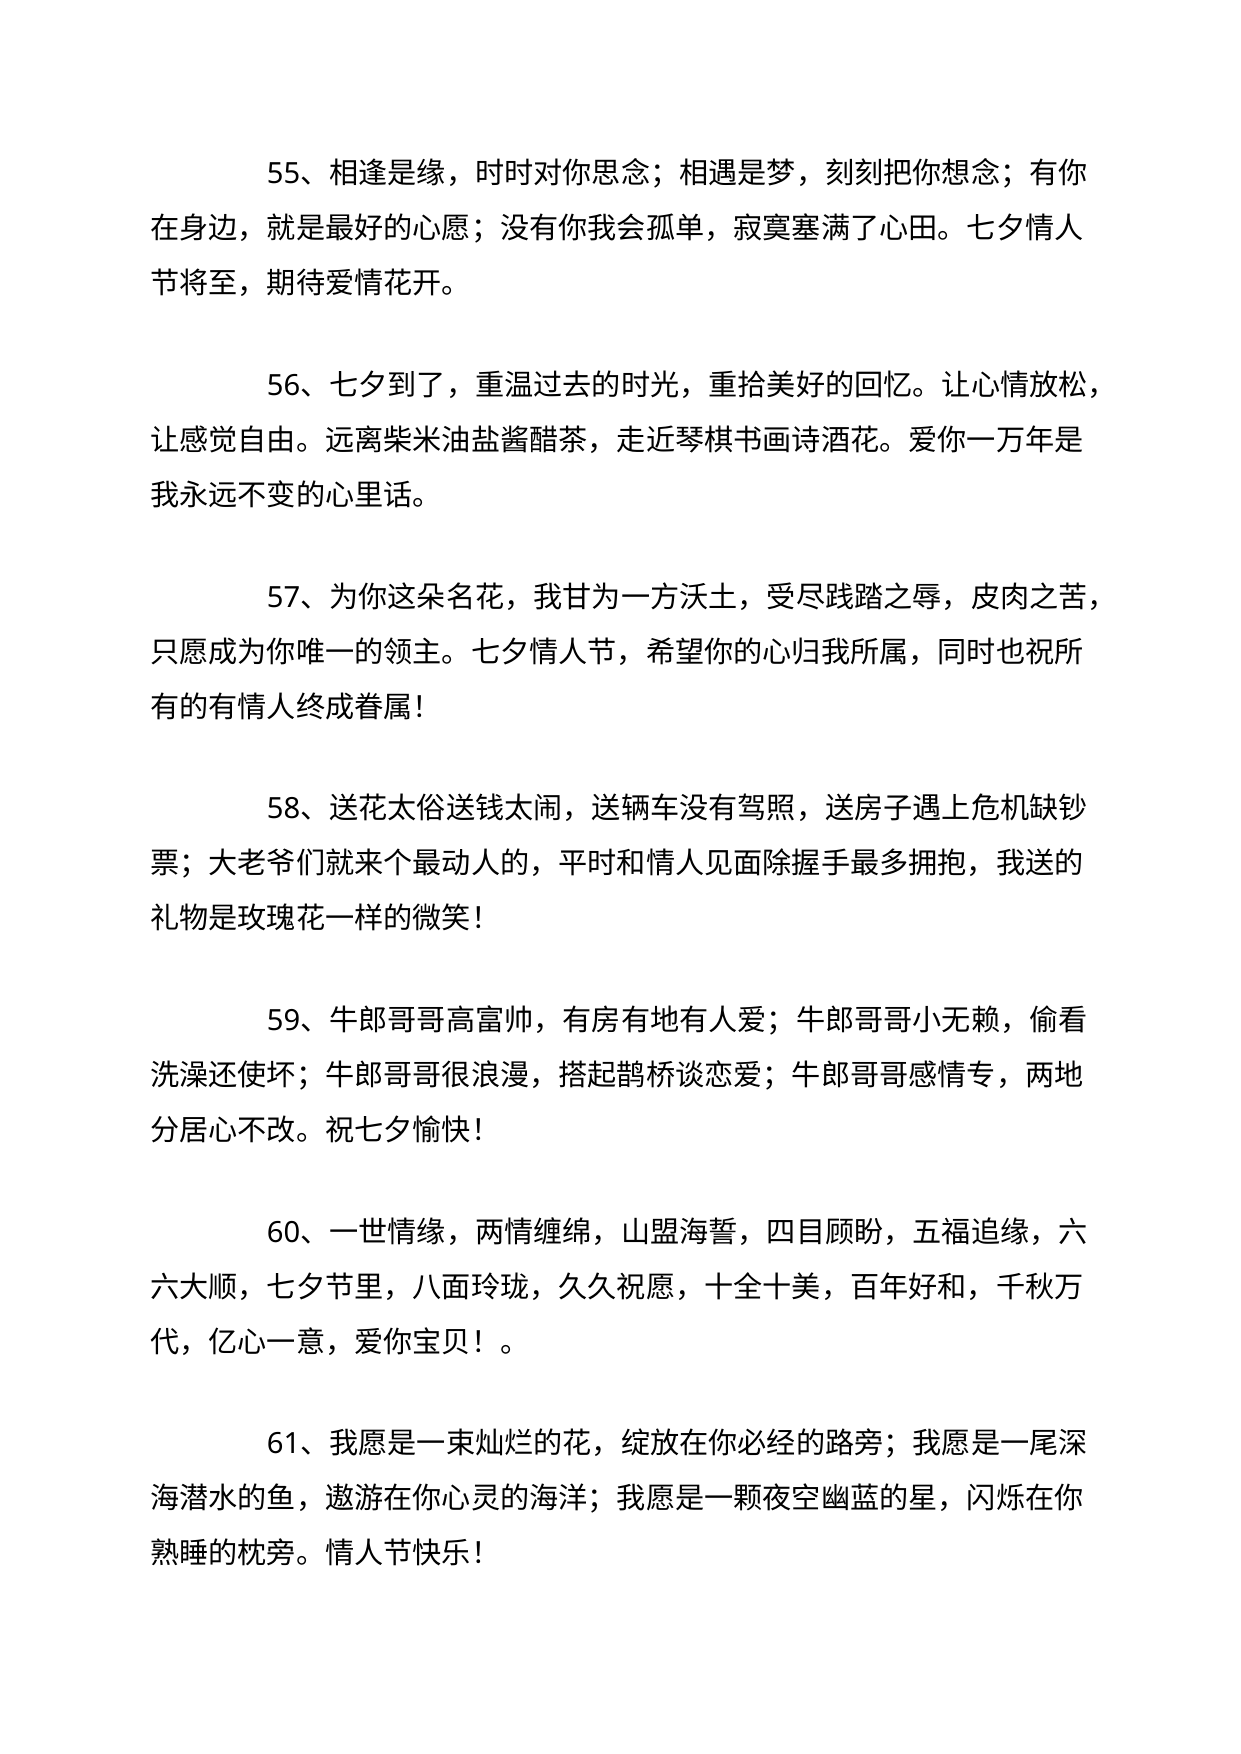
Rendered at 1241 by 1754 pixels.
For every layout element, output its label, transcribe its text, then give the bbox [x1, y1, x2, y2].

text 56、七夕到了，重温过去的时光，重拾美好的回忆。让心情放松，让感觉自由。远离柴米油盐酱醋茶，走近琴棋书画诗酒花。爱你一万年是我永远不变的心里话。 [150, 362, 1090, 514]
text 57、为你这朵名花，我甘为一方沃土，受尽践踏之辱，皮肉之苦，只愿成为你唯一的领主。七夕情人节，希望你的心归我所属，同时也祝所有的有情人终成眷属！ [150, 573, 1090, 726]
text 58、送花太俗送钱太闹，送辆车没有驾照，送房子遇上危机缺钞票；大老爷们就来个最动人的，平时和情人见面除握手最多拥抱，我送的礼物是玫瑰花一样的微笑！ [150, 785, 1090, 937]
text 60、一世情缘，两情缠绵，山盟海誓，四目顾盼，五福追缘，六六大顺，七夕节里，八面玲珑，久久祝愿，十全十美，百年好和，千秋万代，亿心一意，爱你宝贝！。 [150, 1208, 1090, 1361]
text 59、牛郎哥哥高富帅，有房有地有人爱；牛郎哥哥小无赖，偷看洗澡还使坏；牛郎哥哥很浪漫，搭起鹊桥谈恋爱；牛郎哥哥感情专，两地分居心不改。祝七夕愉快！ [150, 997, 1090, 1149]
text 61、我愿是一束灿烂的花，绽放在你必经的路旁；我愿是一尾深海潜水的鱼，遨游在你心灵的海洋；我愿是一颗夜空幽蓝的星，闪烁在你熟睡的枕旁。情人节快乐！ [150, 1420, 1090, 1572]
text 55、相逢是缘，时时对你思念；相遇是梦，刻刻把你想念；有你在身边，就是最好的心愿；没有你我会孤单，寂寞塞满了心田。七夕情人节将至，期待爱情花开。 [150, 150, 1090, 302]
